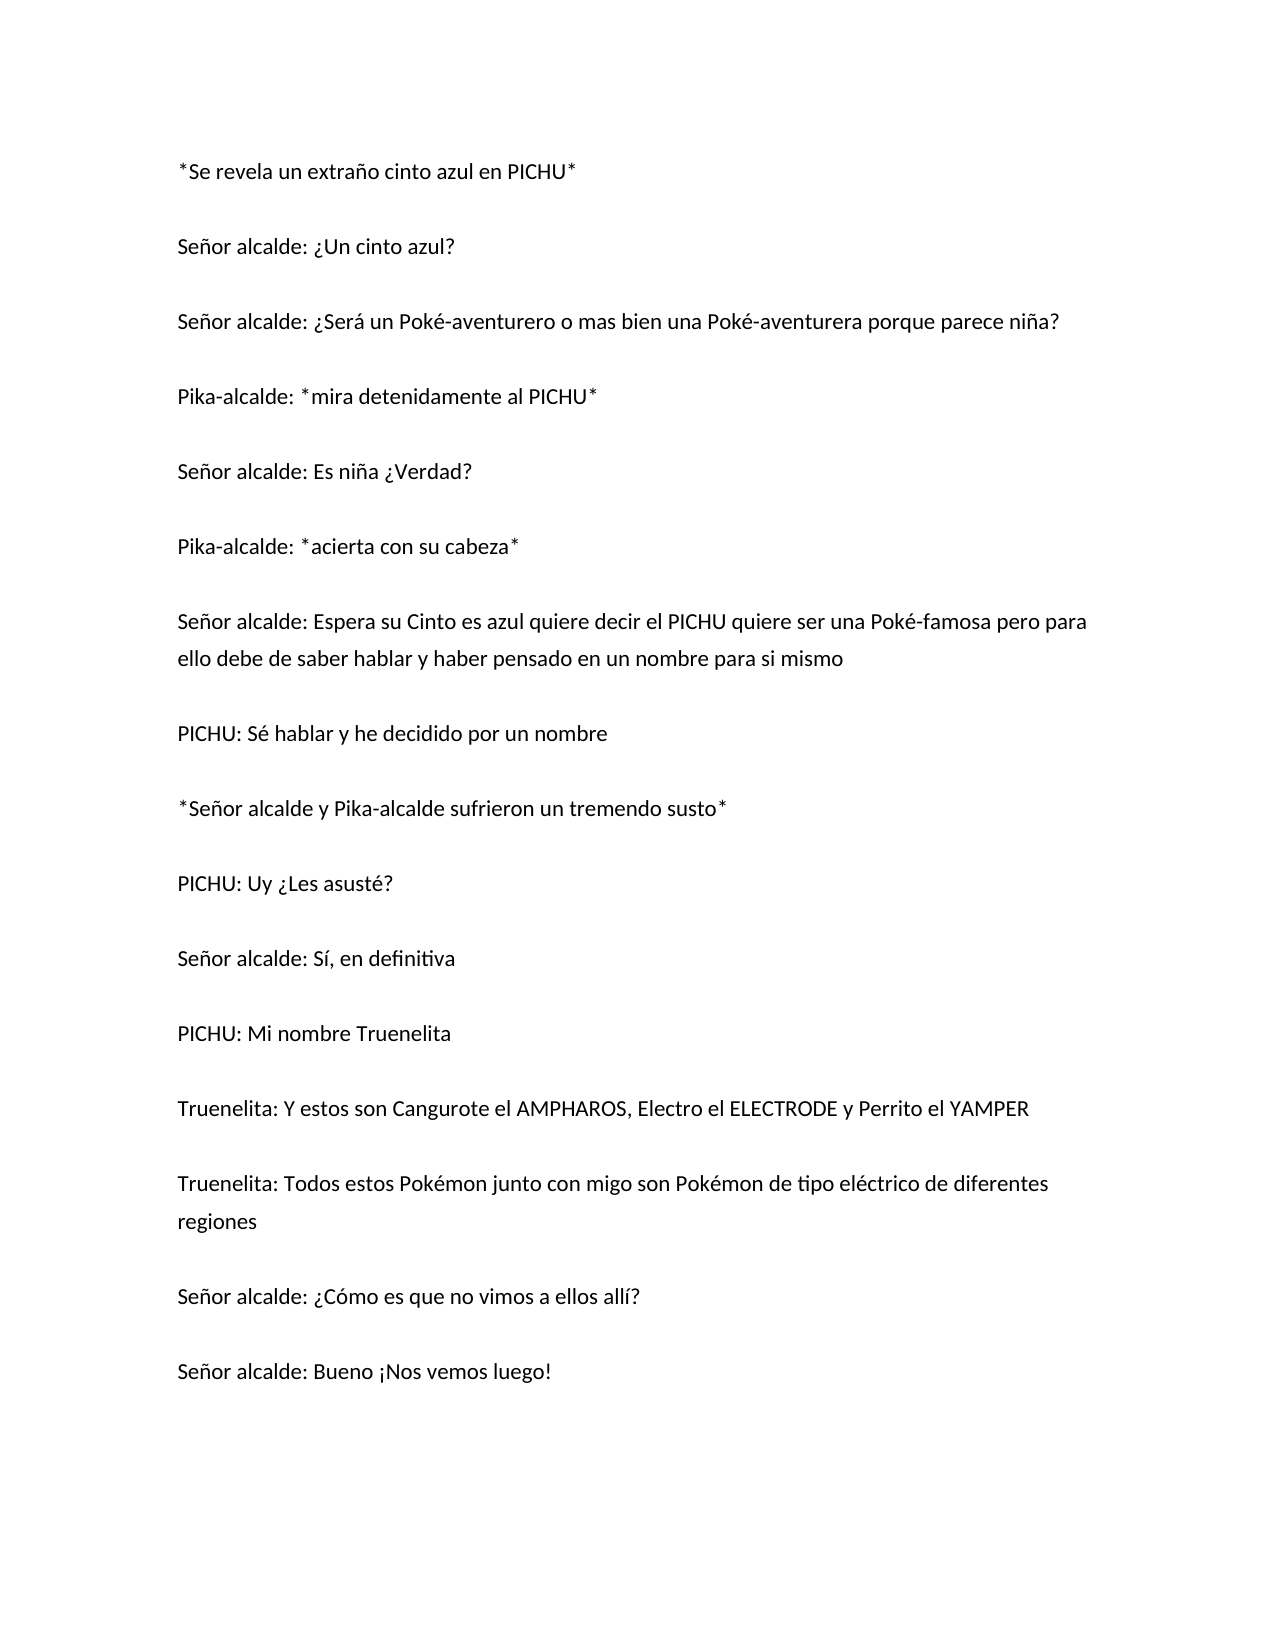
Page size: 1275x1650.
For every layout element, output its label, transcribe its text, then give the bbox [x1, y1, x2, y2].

text Señor alcalde: ¿Un cinto azul? [177, 223, 1098, 260]
text Señor alcalde: Sí, en definitiva [177, 935, 1098, 973]
text Señor alcalde: Bueno ¡Nos vemos luego! [177, 1348, 1098, 1385]
text Señor alcalde: Es niña ¿Verdad? [177, 448, 1098, 485]
text PICHU: Uy ¿Les asusté? [177, 860, 1098, 898]
text PICHU: Sé hablar y he decidido por un nombre [177, 710, 1098, 748]
text Pika-alcalde: *acierta con su cabeza* [177, 523, 1098, 560]
text Señor alcalde: ¿Cómo es que no vimos a ellos allí? [177, 1273, 1098, 1310]
text Señor alcalde: Espera su Cinto es azul quiere decir el PICHU quiere ser una Poké-famosa pero para ello debe de saber hablar y haber pensado en un nombre para si mismo [177, 598, 1098, 673]
text *Se revela un extraño cinto azul en PICHU* [177, 148, 1098, 185]
text PICHU: Mi nombre Truenelita [177, 1010, 1098, 1048]
text Pika-alcalde: *mira detenidamente al PICHU* [177, 373, 1098, 410]
text Señor alcalde: ¿Será un Poké-aventurero o mas bien una Poké-aventurera porque parece niña? [177, 298, 1098, 335]
text *Señor alcalde y Pika-alcalde sufrieron un tremendo susto* [177, 785, 1098, 823]
text Truenelita: Todos estos Pokémon junto con migo son Pokémon de tipo eléctrico de diferentes regiones [177, 1160, 1098, 1235]
text Truenelita: Y estos son Cangurote el AMPHAROS, Electro el ELECTRODE y Perrito el YAMPER [177, 1085, 1098, 1123]
